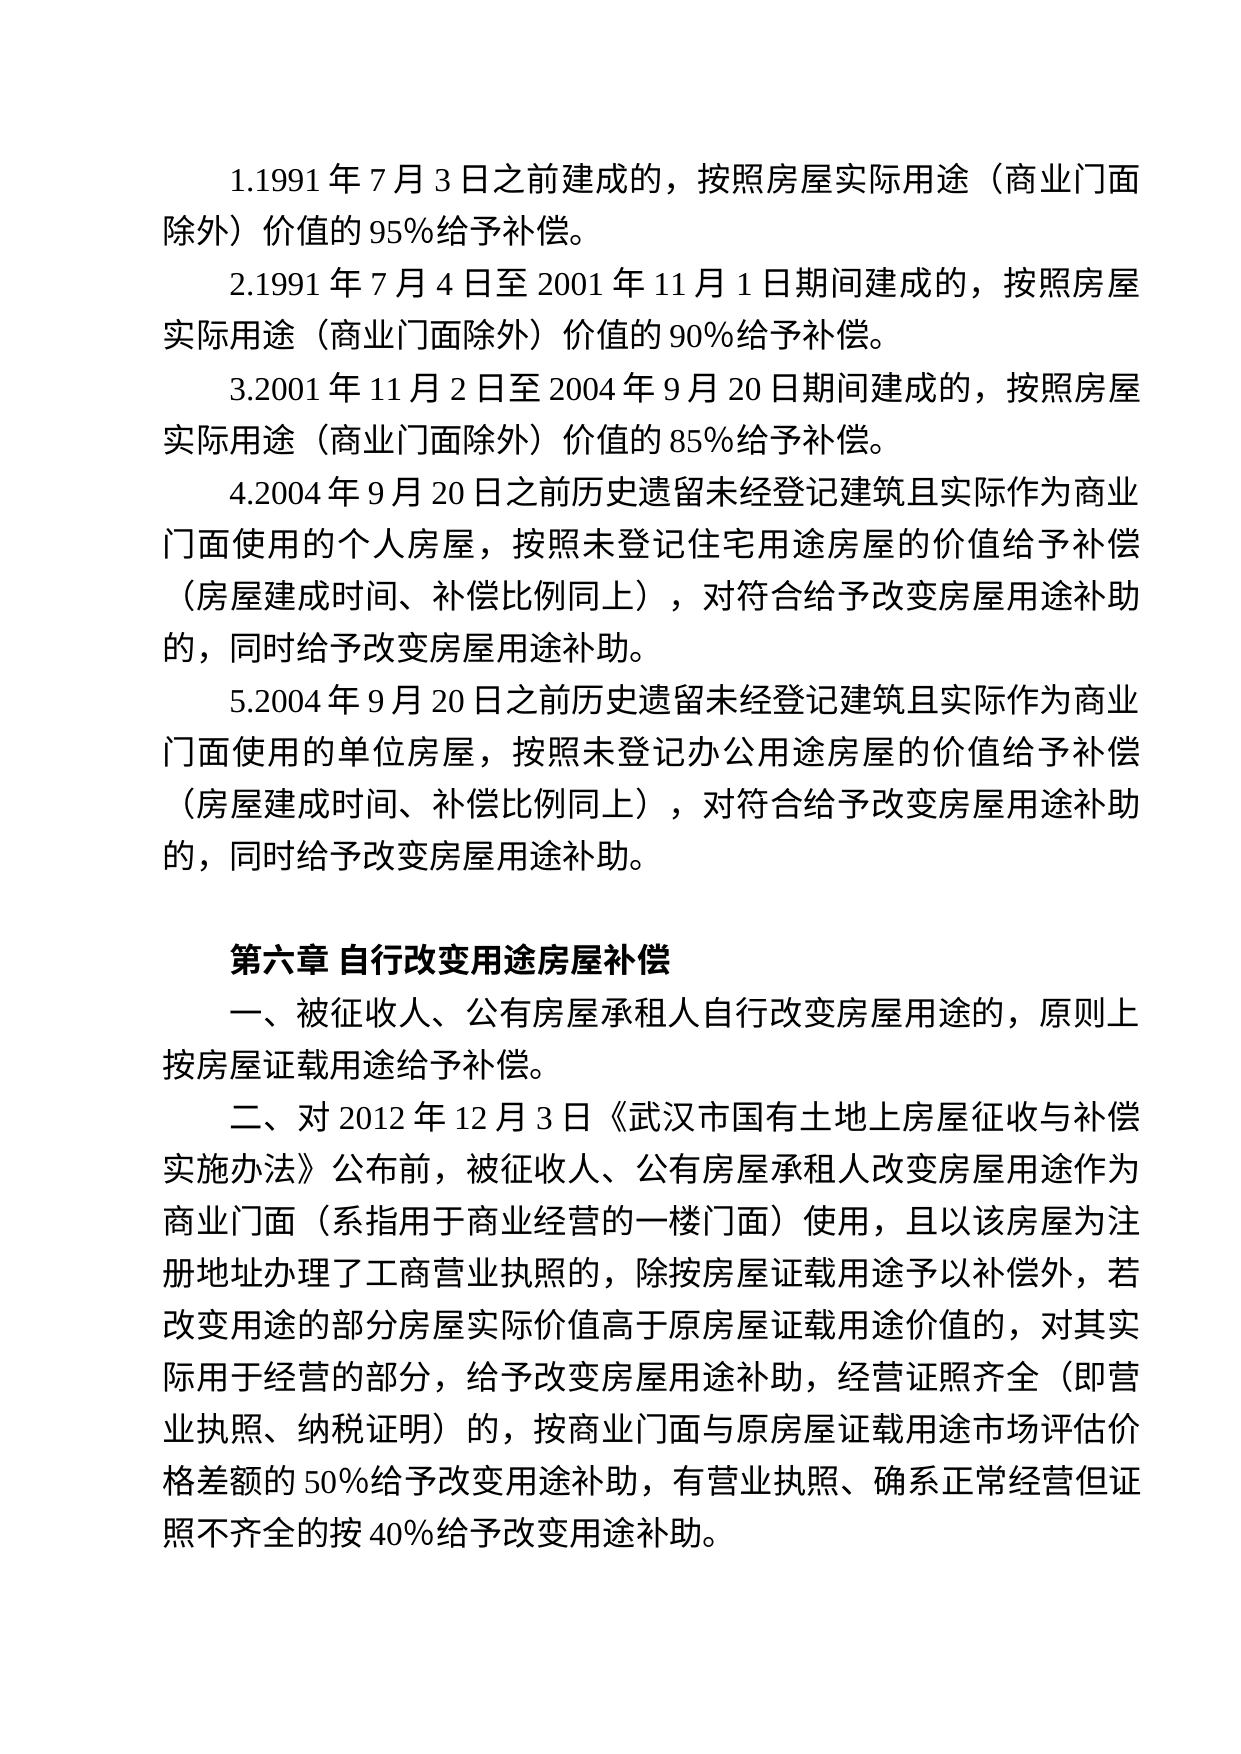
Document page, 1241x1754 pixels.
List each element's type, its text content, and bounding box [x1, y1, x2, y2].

text 4.2004年9月20日之前历史遗留未经登记建筑且实际作为商业门面使用的个人房屋，按照未登记住宅用途房屋的价值给予补偿（房屋建成时间、补偿比例同上），对符合给予改变房屋用途补助的，同时给予改变房屋用途补助。 [162, 462, 1142, 671]
text 一、被征收人、公有房屋承租人自行改变房屋用途的，原则上按房屋证载用途给予补偿。 [162, 983, 1142, 1087]
text 1.1991年7月3日之前建成的，按照房屋实际用途（商业门面除外）价值的95％给予补偿。 [162, 150, 1142, 254]
text 二、对2012年12月3日《武汉市国有土地上房屋征收与补偿实施办法》公布前，被征收人、公有房屋承租人改变房屋用途作为商业门面（系指用于商业经营的一楼门面）使用，且以该房屋为注册地址办理了工商营业执照的，除按房屋证载用途予以补偿外，若改变用途的部分房屋实际价值高于原房屋证载用途价值的，对其实际用于经营的部分，给予改变房屋用途补助，经营证照齐全（即营业执照、纳税证明）的，按商业门面与原房屋证载用途市场评估价格差额的50％给予改变用途补助，有营业执照、确系正常经营但证照不齐全的按40％给予改变用途补助。 [162, 1087, 1142, 1556]
text 5.2004年9月20日之前历史遗留未经登记建筑且实际作为商业门面使用的单位房屋，按照未登记办公用途房屋的价值给予补偿（房屋建成时间、补偿比例同上），对符合给予改变房屋用途补助的，同时给予改变房屋用途补助。 [162, 671, 1142, 879]
text 2.1991年7月4日至2001年11月1日期间建成的，按照房屋实际用途（商业门面除外）价值的90％给予补偿。 [162, 254, 1142, 358]
text 3.2001年11月2日至2004年9月20日期间建成的，按照房屋实际用途（商业门面除外）价值的85％给予补偿。 [162, 358, 1142, 462]
text 第六章 自行改变用途房屋补偿 [162, 931, 1142, 983]
